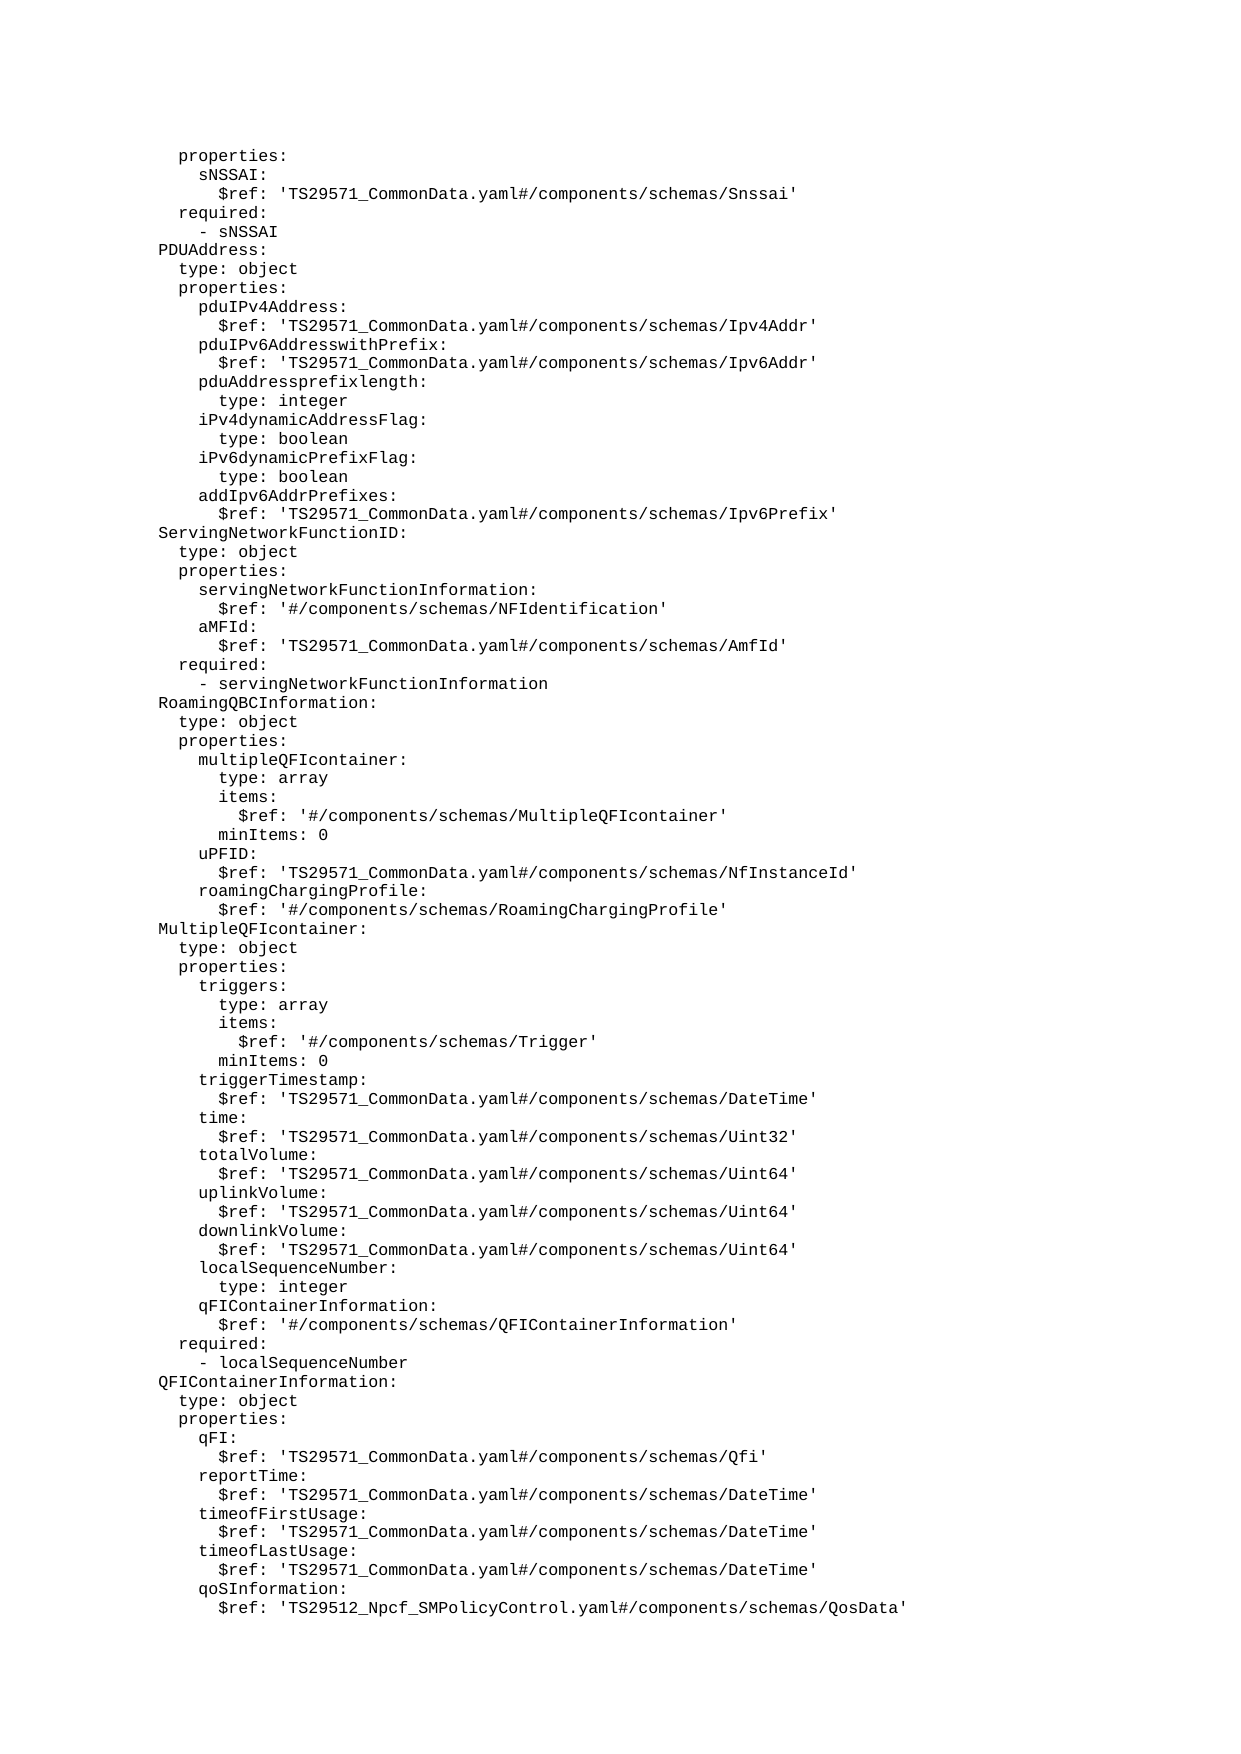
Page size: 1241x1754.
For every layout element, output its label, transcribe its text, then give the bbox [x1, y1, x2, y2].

text $ref: 'TS29571_CommonData.yaml#/components/schemas/Ipv6Addr' [118, 355, 1122, 374]
text type: array [118, 996, 1122, 1015]
text $ref: '#/components/schemas/Trigger' [118, 1034, 1122, 1053]
text $ref: '#/components/schemas/QFIContainerInformation' [118, 1317, 1122, 1336]
text uPFID: [118, 845, 1122, 864]
text $ref: '#/components/schemas/NFIdentification' [118, 600, 1122, 619]
text $ref: 'TS29571_CommonData.yaml#/components/schemas/Qfi' [118, 1449, 1122, 1467]
text type: object [118, 1392, 1122, 1411]
text $ref: '#/components/schemas/MultipleQFIcontainer' [118, 808, 1122, 826]
text properties: [118, 562, 1122, 581]
text pduIPv4Address: [118, 298, 1122, 317]
text downlinkVolume: [118, 1222, 1122, 1241]
text RoamingQBCInformation: [118, 694, 1122, 713]
text properties: [118, 148, 1122, 167]
text required: [118, 1336, 1122, 1354]
text qoSInformation: [118, 1581, 1122, 1599]
text servingNetworkFunctionInformation: [118, 581, 1122, 600]
text $ref: 'TS29571_CommonData.yaml#/components/schemas/Ipv6Prefix' [118, 506, 1122, 525]
text QFIContainerInformation: [118, 1373, 1122, 1392]
text properties: [118, 732, 1122, 751]
text qFI: [118, 1430, 1122, 1449]
text timeofLastUsage: [118, 1543, 1122, 1562]
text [118, 185, 1122, 204]
text sNSSAI: [118, 167, 1122, 185]
text type: object [118, 713, 1122, 732]
text triggerTimestamp: [118, 1072, 1122, 1090]
text addIpv6AddrPrefixes: [118, 487, 1122, 506]
text items: [118, 789, 1122, 808]
text properties: [118, 958, 1122, 977]
text $ref: 'TS29571_CommonData.yaml#/components/schemas/Ipv4Addr' [118, 317, 1122, 336]
text ServingNetworkFunctionID: [118, 525, 1122, 544]
text type: integer [118, 1279, 1122, 1298]
text required: [118, 204, 1122, 223]
text $ref: 'TS29571_CommonData.yaml#/components/schemas/DateTime' [118, 1562, 1122, 1581]
text iPv4dynamicAddressFlag: [118, 412, 1122, 431]
text $ref: 'TS29571_CommonData.yaml#/components/schemas/DateTime' [118, 1524, 1122, 1543]
text type: array [118, 770, 1122, 789]
text $ref: 'TS29512_Npcf_SMPolicyControl.yaml#/components/schemas/QosData' [118, 1599, 1122, 1618]
text $ref: '#/components/schemas/RoamingChargingProfile' [118, 902, 1122, 921]
text aMFId: [118, 619, 1122, 638]
text $ref: 'TS29571_CommonData.yaml#/components/schemas/DateTime' [118, 1486, 1122, 1505]
text reportTime: [118, 1467, 1122, 1486]
text $ref: 'TS29571_CommonData.yaml#/components/schemas/AmfId' [118, 638, 1122, 657]
text $ref: 'TS29571_CommonData.yaml#/components/schemas/Uint64' [118, 1166, 1122, 1185]
text uplinkVolume: [118, 1185, 1122, 1203]
text multipleQFIcontainer: [118, 751, 1122, 770]
text required: [118, 657, 1122, 676]
text pduAddressprefixlength: [118, 374, 1122, 393]
text type: integer [118, 393, 1122, 412]
text type: object [118, 939, 1122, 958]
text $ref: 'TS29571_CommonData.yaml#/components/schemas/NfInstanceId' [118, 864, 1122, 883]
text localSequenceNumber: [118, 1260, 1122, 1279]
text MultipleQFIcontainer: [118, 921, 1122, 939]
text items: [118, 1015, 1122, 1034]
text $ref: 'TS29571_CommonData.yaml#/components/schemas/DateTime' [118, 1090, 1122, 1109]
text type: boolean [118, 468, 1122, 487]
text PDUAddress: [118, 242, 1122, 261]
text $ref: 'TS29571_CommonData.yaml#/components/schemas/Uint32' [118, 1128, 1122, 1147]
text $ref: 'TS29571_CommonData.yaml#/components/schemas/Uint64' [118, 1241, 1122, 1260]
text - servingNetworkFunctionInformation [118, 676, 1122, 694]
text type: object [118, 261, 1122, 280]
text totalVolume: [118, 1147, 1122, 1166]
text minItems: 0 [118, 1053, 1122, 1072]
text properties: [118, 280, 1122, 298]
text time: [118, 1109, 1122, 1128]
text $ref: 'TS29571_CommonData.yaml#/components/schemas/Uint64' [118, 1203, 1122, 1222]
text type: boolean [118, 431, 1122, 449]
text iPv6dynamicPrefixFlag: [118, 449, 1122, 468]
text - localSequenceNumber [118, 1354, 1122, 1373]
text type: object [118, 544, 1122, 562]
text - sNSSAI [118, 223, 1122, 242]
text pduIPv6AddresswithPrefix: [118, 336, 1122, 355]
text qFIContainerInformation: [118, 1298, 1122, 1317]
text minItems: 0 [118, 826, 1122, 845]
text timeofFirstUsage: [118, 1505, 1122, 1524]
text properties: [118, 1411, 1122, 1430]
text roamingChargingProfile: [118, 883, 1122, 902]
text triggers: [118, 977, 1122, 996]
